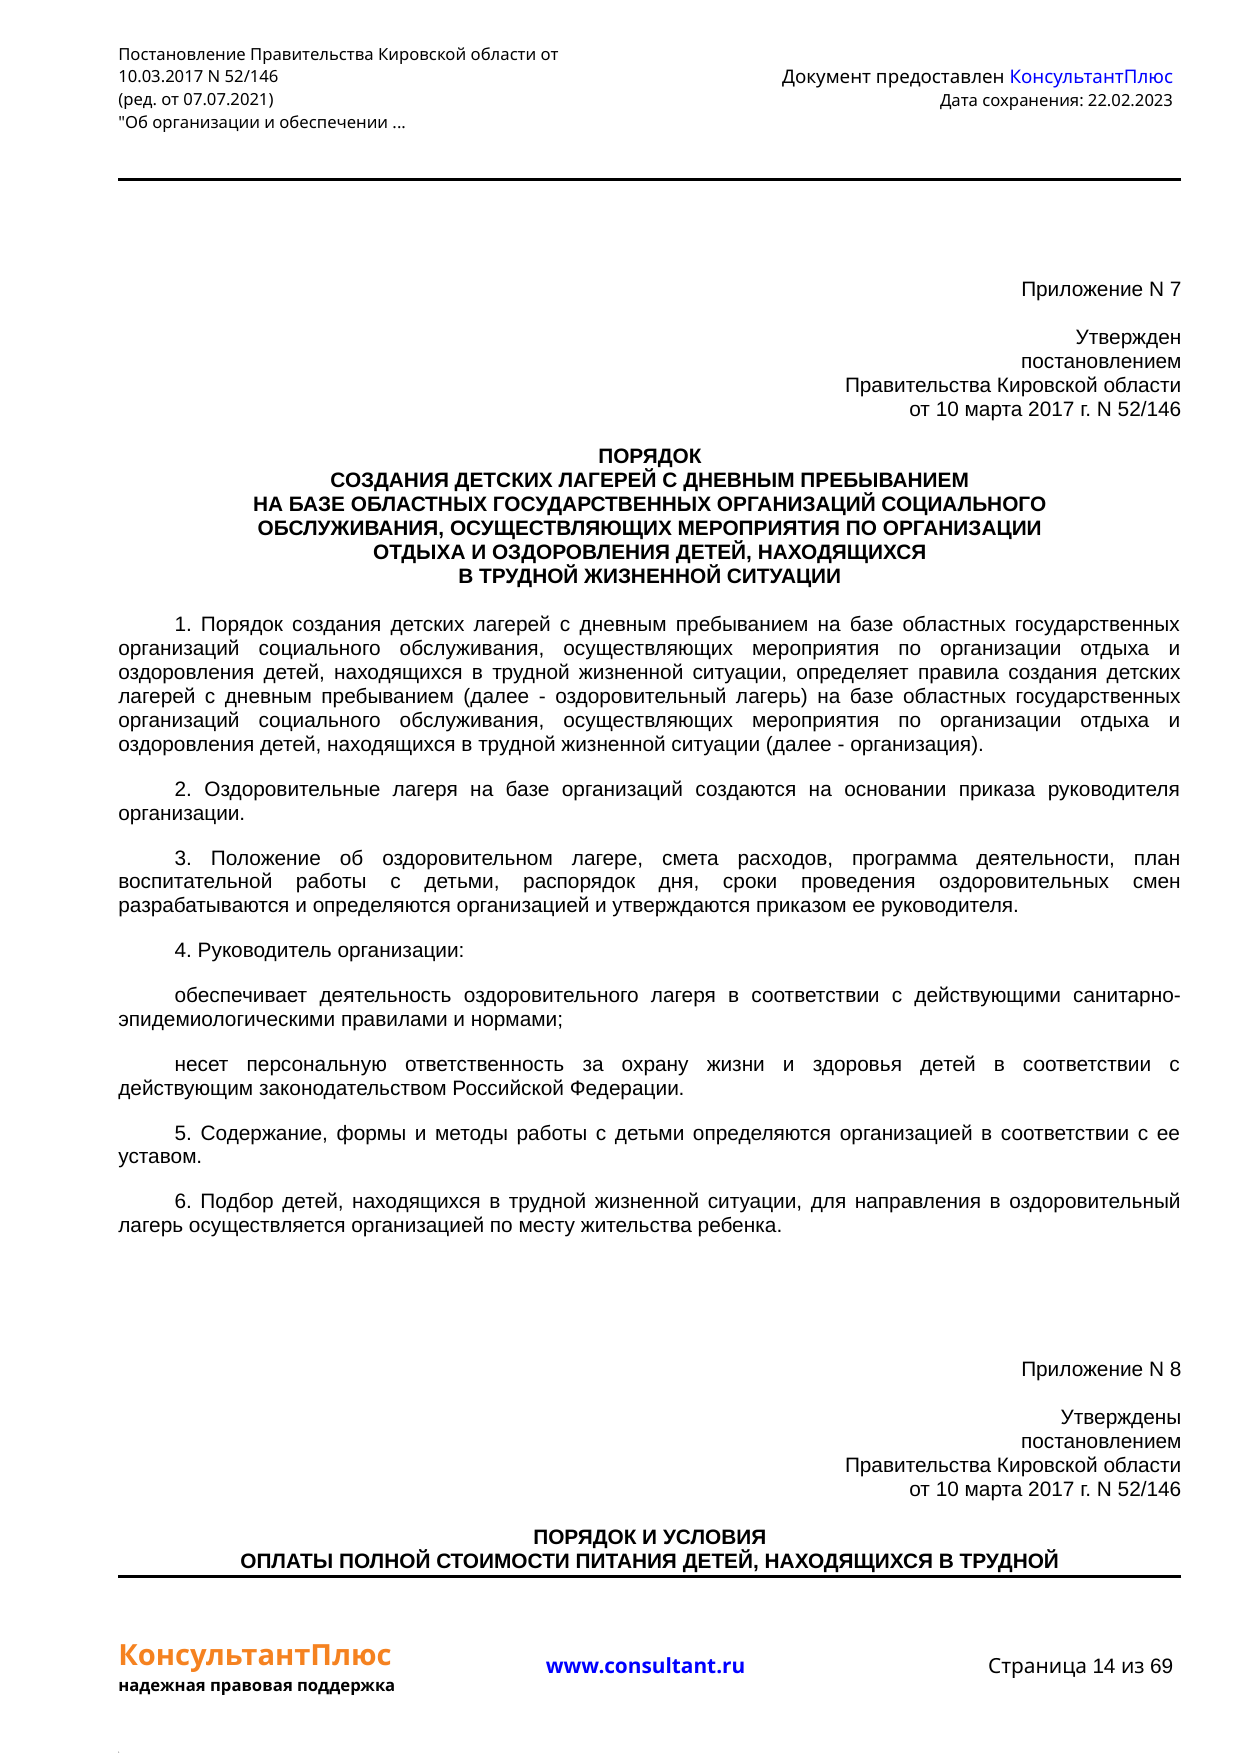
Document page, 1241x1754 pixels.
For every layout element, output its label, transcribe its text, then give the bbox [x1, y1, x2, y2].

title ПОРЯДОК И УСЛОВИЯ [118, 1524, 1181, 1548]
title НА БАЗЕ ОБЛАСТНЫХ ГОСУДАРСТВЕННЫХ ОРГАНИЗАЦИЙ СОЦИАЛЬНОГО [118, 492, 1181, 516]
text обеспечивает деятельность оздоровительного лагеря в соответствии с действующими санитарно-эпидемиологическими правилами и нормами; [118, 983, 1181, 1031]
text постановлением [118, 348, 1181, 372]
text Утвержден [118, 324, 1181, 348]
text Приложение N 7 [118, 277, 1181, 301]
title В ТРУДНОЙ ЖИЗНЕННОЙ СИТУАЦИИ [118, 564, 1181, 588]
text 5. Содержание, формы и методы работы с детьми определяются организацией в соответствии с ее уставом. [118, 1120, 1181, 1168]
text 6. Подбор детей, находящихся в трудной жизненной ситуации, для направления в оздоровительный лагерь осуществляется организацией по месту жительства ребенка. [118, 1189, 1181, 1237]
text несет персональную ответственность за охрану жизни и здоровья детей в соответствии с действующим законодательством Российской Федерации. [118, 1052, 1181, 1099]
text от 10 марта 2017 г. N 52/146 [118, 396, 1181, 420]
text 2. Оздоровительные лагеря на базе организаций создаются на основании приказа руководителя организации. [118, 777, 1181, 824]
text Правительства Кировской области [118, 1453, 1181, 1477]
title СОЗДАНИЯ ДЕТСКИХ ЛАГЕРЕЙ С ДНЕВНЫМ ПРЕБЫВАНИЕМ [118, 468, 1181, 492]
text 1. Порядок создания детских лагерей с дневным пребыванием на базе областных государственных организаций социального обслуживания, осуществляющих мероприятия по организации отдыха и оздоровления детей, находящихся в трудной жизненной ситуации, определяет правила создания детских лагерей с дневным пребыванием (далее - оздоровительный лагерь) на базе областных государственных организаций социального обслуживания, осуществляющих мероприятия по организации отдыха и оздоровления детей, находящихся в трудной жизненной ситуации (далее - организация). [118, 612, 1181, 756]
title ОПЛАТЫ ПОЛНОЙ СТОИМОСТИ ПИТАНИЯ ДЕТЕЙ, НАХОДЯЩИХСЯ В ТРУДНОЙ [118, 1548, 1181, 1572]
title ОТДЫХА И ОЗДОРОВЛЕНИЯ ДЕТЕЙ, НАХОДЯЩИХСЯ [118, 540, 1181, 564]
text от 10 марта 2017 г. N 52/146 [118, 1477, 1181, 1501]
text Утверждены [118, 1405, 1181, 1429]
title ОБСЛУЖИВАНИЯ, ОСУЩЕСТВЛЯЮЩИХ МЕРОПРИЯТИЯ ПО ОРГАНИЗАЦИИ [118, 516, 1181, 540]
text постановлением [118, 1429, 1181, 1453]
text 4. Руководитель организации: [118, 938, 1181, 962]
text Правительства Кировской области [118, 372, 1181, 396]
title ПОРЯДОК [118, 444, 1181, 468]
text 3. Положение об оздоровительном лагере, смета расходов, программа деятельности, план воспитательной работы с детьми, распорядок дня, сроки проведения оздоровительных смен разрабатываются и определяются организацией и утверждаются приказом ее руководителя. [118, 845, 1181, 917]
text Приложение N 8 [118, 1357, 1181, 1381]
